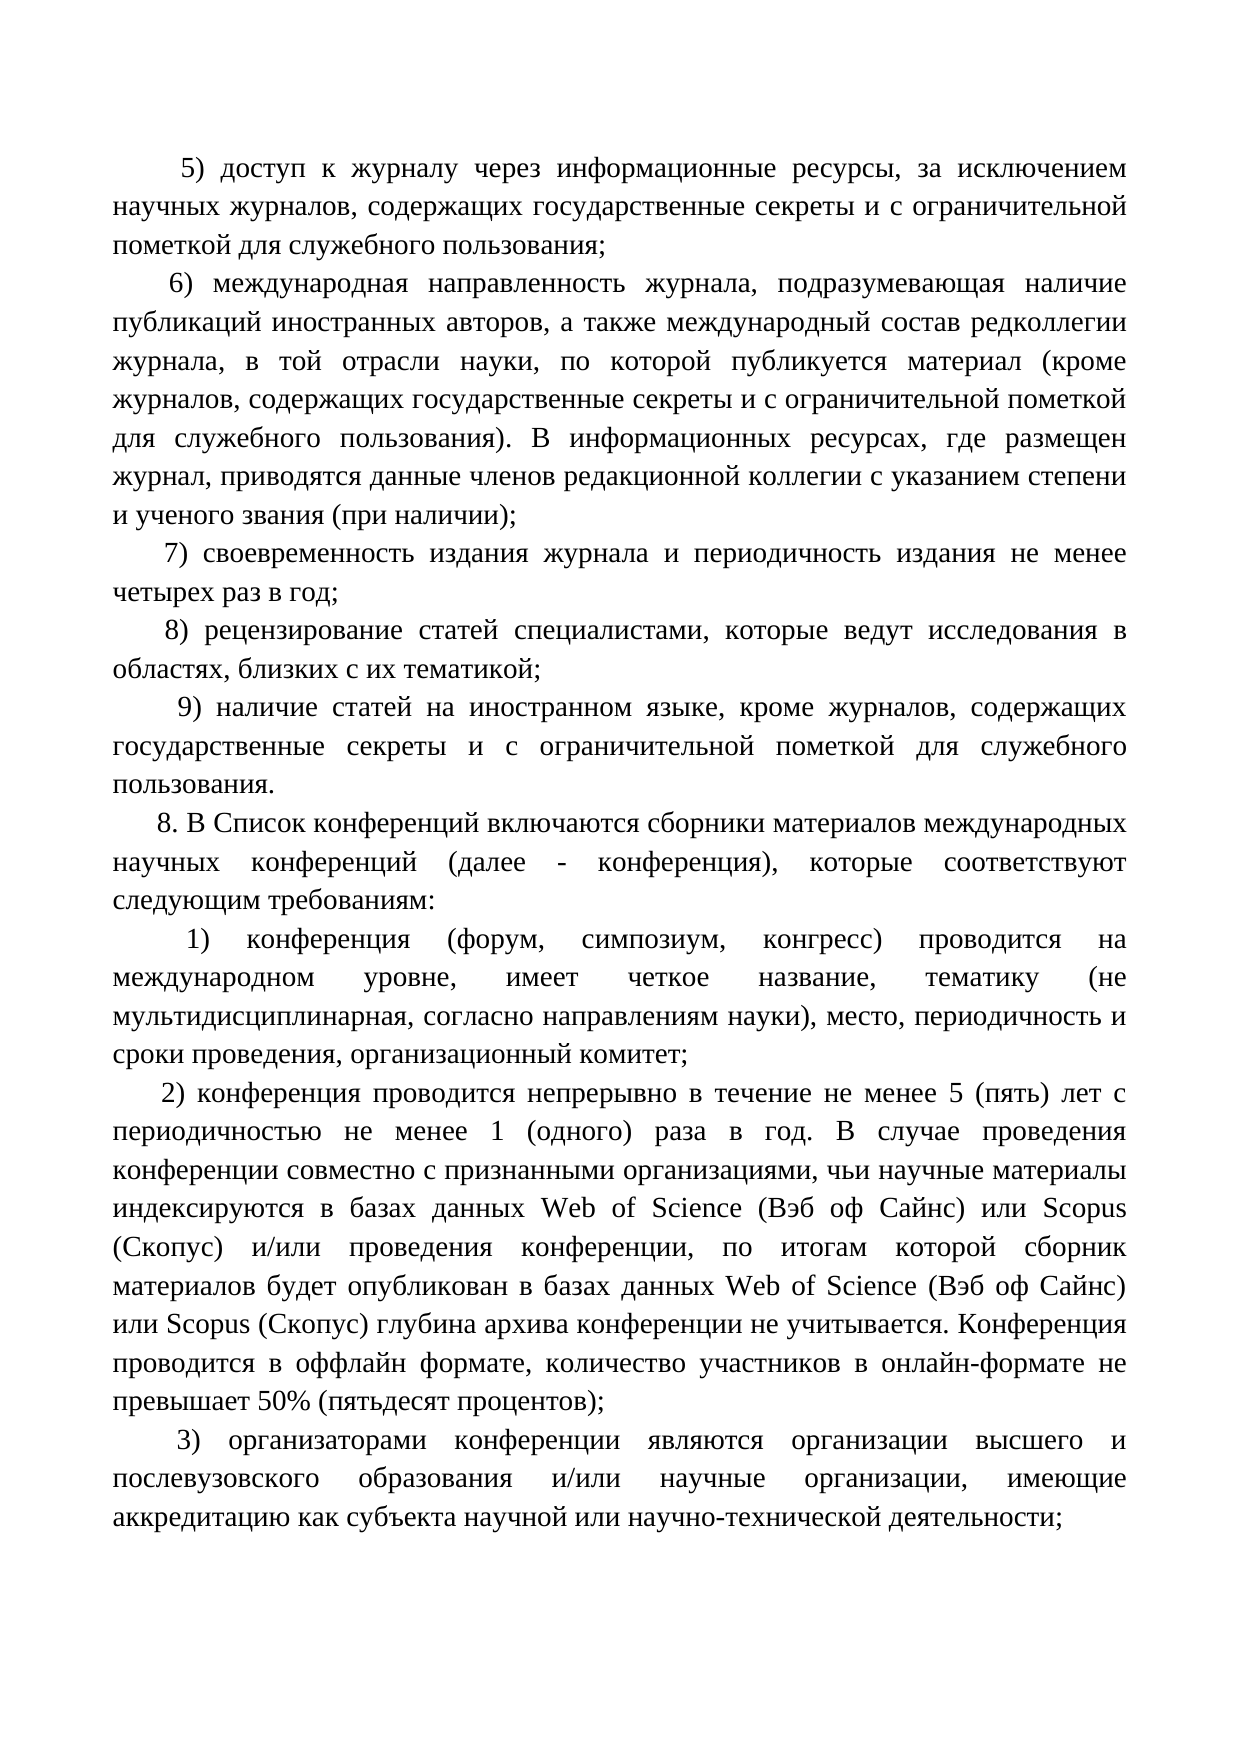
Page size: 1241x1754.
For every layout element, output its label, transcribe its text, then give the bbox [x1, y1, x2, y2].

text 2) конференция проводится непрерывно в течение не менее 5 (пять) лет c периодичностью не менее 1 (одного) раза в год. В случае проведения конференции совместно с признанными организациями, чьи научные материалы индексируются в базах данных Web of Science (Вэб оф Сайнс) или Scopus (Скопус) и/или проведения конференции, по итогам которой сборник материалов будет опубликован в базах данных Web of Science (Вэб оф Сайнс) или Scopus (Скопус) глубина архива конференции не учитывается. Конференция проводится в оффлайн формате, количество участников в онлайн-формате не превышает 50% (пятьдесят процентов); [112, 1075, 1128, 1417]
text 3) организаторами конференции являются организации высшего и послевузовского образования и/или научные организации, имеющие аккредитацию как субъекта научной или научно-технической деятельности; [112, 1422, 1128, 1532]
text 1) конференция (форум, симпозиум, конгресс) проводится на международном уровне, имеет четкое название, тематику (не мультидисциплинарная, согласно направлениям науки), место, периодичность и сроки проведения, организационный комитет; [112, 921, 1128, 1070]
text 7) своевременность издания журнала и периодичность издания не менее четырех раз в год; [112, 535, 1128, 607]
text 5) доступ к журналу через информационные ресурсы, за исключением научных журналов, содержащих государственные секреты и с ограничительной пометкой для служебного пользования; [112, 150, 1128, 261]
text 8) рецензирование статей специалистами, которые ведут исследования в областях, близких с их тематикой; [112, 612, 1128, 684]
text 8. В Список конференций включаются сборники материалов международных научных конференций (далее - конференция), которые соответствуют следующим требованиям: [112, 805, 1128, 916]
text 6) международная направленность журнала, подразумевающая наличие публикаций иностранных авторов, а также международный состав редколлегии журнала, в той отрасли науки, по которой публикуется материал (кроме журналов, содержащих государственные секреты и с ограничительной пометкой для служебного пользования). В информационных ресурсах, где размещен журнал, приводятся данные членов редакционной коллегии с указанием степени и ученого звания (при наличии); [112, 266, 1128, 530]
text 9) наличие статей на иностранном языке, кроме журналов, содержащих государственные секреты и с ограничительной пометкой для служебного пользования. [112, 689, 1128, 800]
